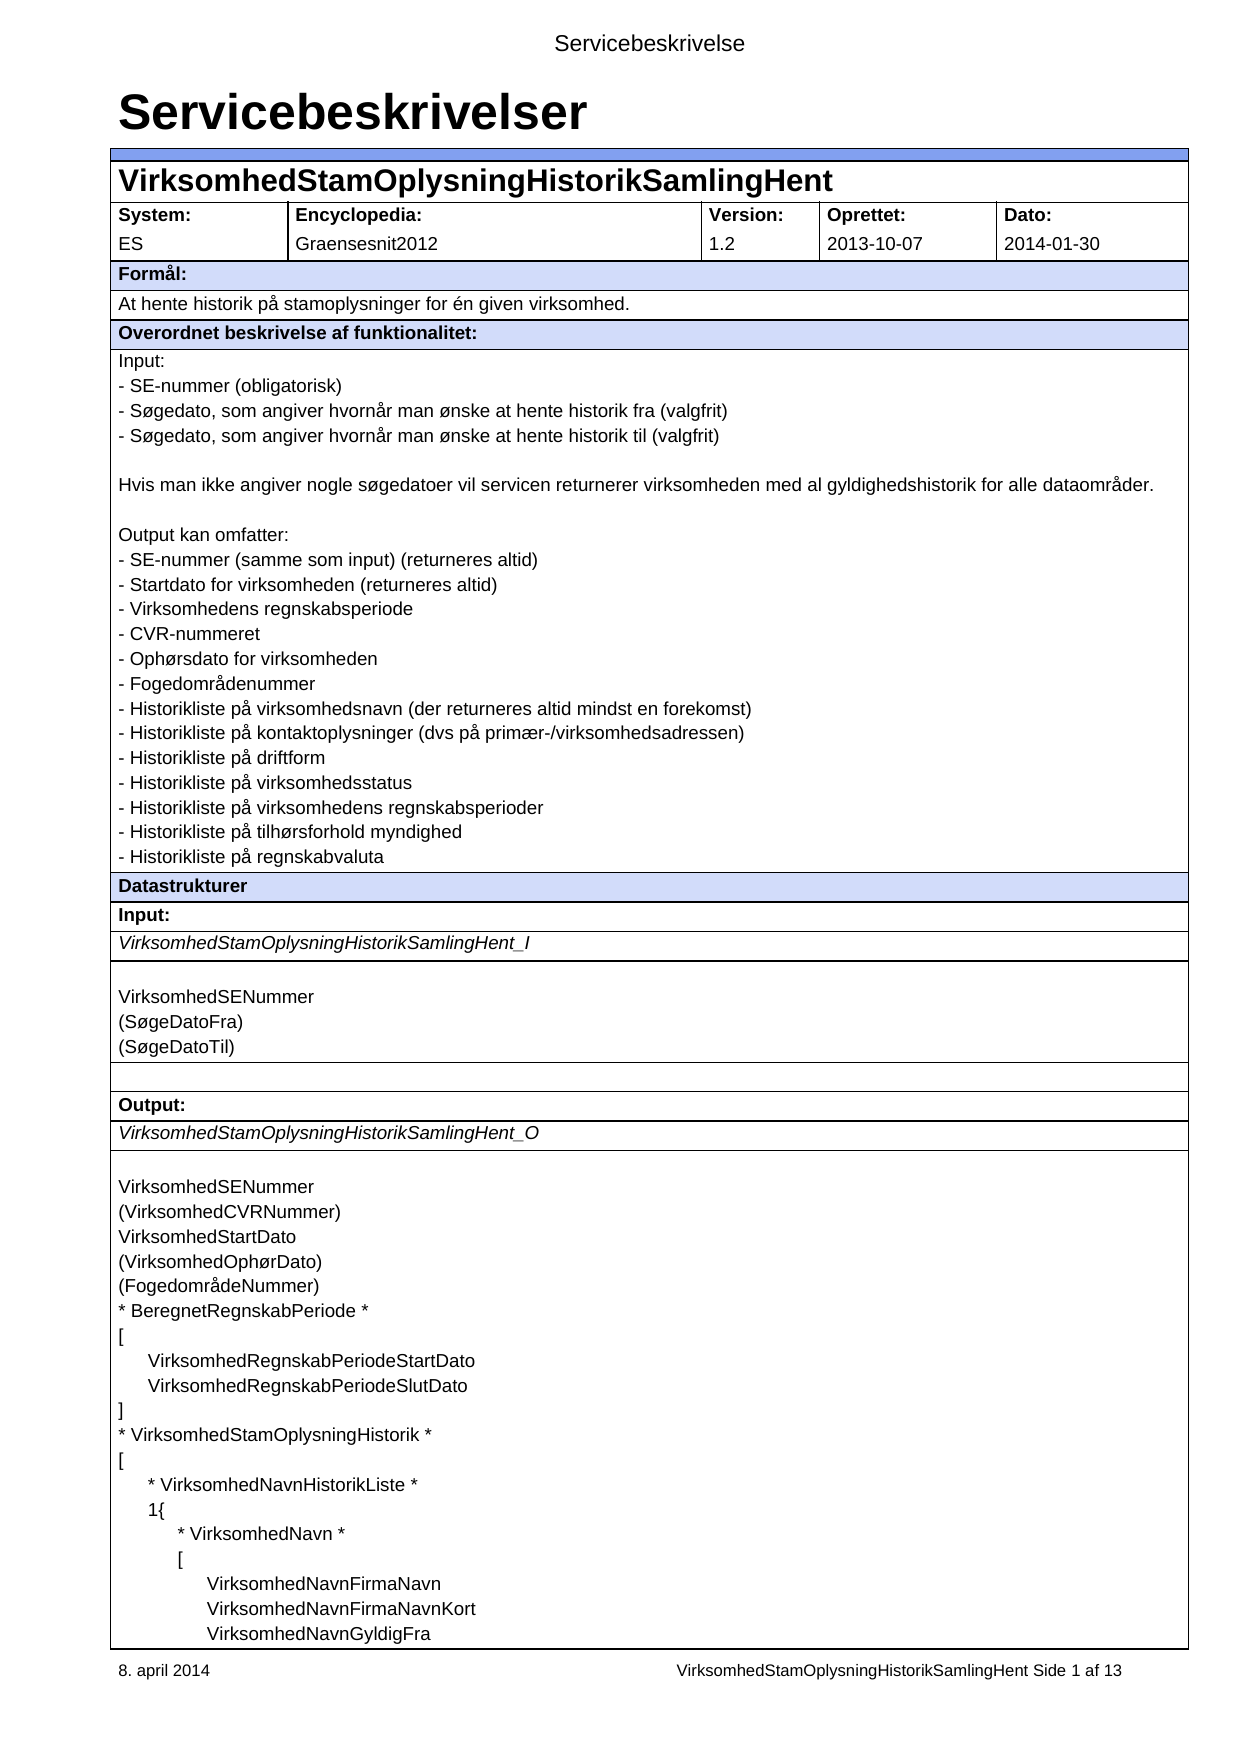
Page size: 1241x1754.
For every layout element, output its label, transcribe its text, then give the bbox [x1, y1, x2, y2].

table_cell VirksomhedStamOplysningHistorikSamlingHent_I [111, 932, 1188, 960]
table_cell Overordnet beskrivelse af funktionalitet: [111, 321, 1188, 349]
table_cell [111, 1063, 1188, 1091]
table_cell Formål: [111, 262, 1188, 290]
table_cell Encyclopedia: [289, 203, 701, 231]
table_cell Oprettet: [820, 203, 996, 231]
table_cell Dato: [997, 203, 1188, 231]
table_cell ES [111, 231, 287, 260]
table_cell VirksomhedStamOplysningHistorikSamlingHent [111, 162, 1188, 201]
table_cell Output: [111, 1092, 1188, 1120]
text Servicebeskrivelser [118, 82, 1181, 140]
table_header [111, 149, 1188, 160]
table_cell 2013-10-07 [820, 231, 996, 260]
table_cell 1.2 [702, 231, 819, 260]
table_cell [111, 1151, 1188, 1648]
table_cell Input: - SE-nummer (obligatorisk) - Søgedato, som angiver hvornår man ønske at hente historik fra (valgfrit) - Søgedato, som angiver hvornår man ønske at hente historik til (valgfrit) Hvis man ikke angiver nogle søgedatoer vil servicen returnerer virksomheden med al gyldighedshistorik for alle dataområder. Output kan omfatter: - SE-nummer (samme som input) (returneres altid) - Startdato for virksomheden (returneres altid) - Virksomhedens regnskabsperiode - CVR-nummeret - Ophørsdato for virksomheden - Fogedområdenummer - Historikliste på virksomhedsnavn (der returneres altid mindst en forekomst) - Historikliste på kontaktoplysninger (dvs på primær-/virksomhedsadressen) - Historikliste på driftform - Historikliste på virksomhedsstatus - Historikliste på virksomhedens regnskabsperioder - Historikliste på tilhørsforhold myndighed - Historikliste på regnskabvaluta [111, 350, 1188, 872]
table_cell Graensesnit2012 [289, 231, 701, 260]
table_cell 2014-01-30 [997, 231, 1188, 260]
table_cell System: [111, 203, 287, 231]
table_cell VirksomhedSENummer (SøgeDatoFra) (SøgeDatoTil) [111, 962, 1188, 1061]
table_cell At hente historik på stamoplysninger for én given virksomhed. [111, 291, 1188, 319]
table_cell VirksomhedStamOplysningHistorikSamlingHent_O [111, 1122, 1188, 1150]
table_cell Version: [702, 203, 819, 231]
table_cell Input: [111, 903, 1188, 931]
table_cell Datastrukturer [111, 873, 1188, 901]
